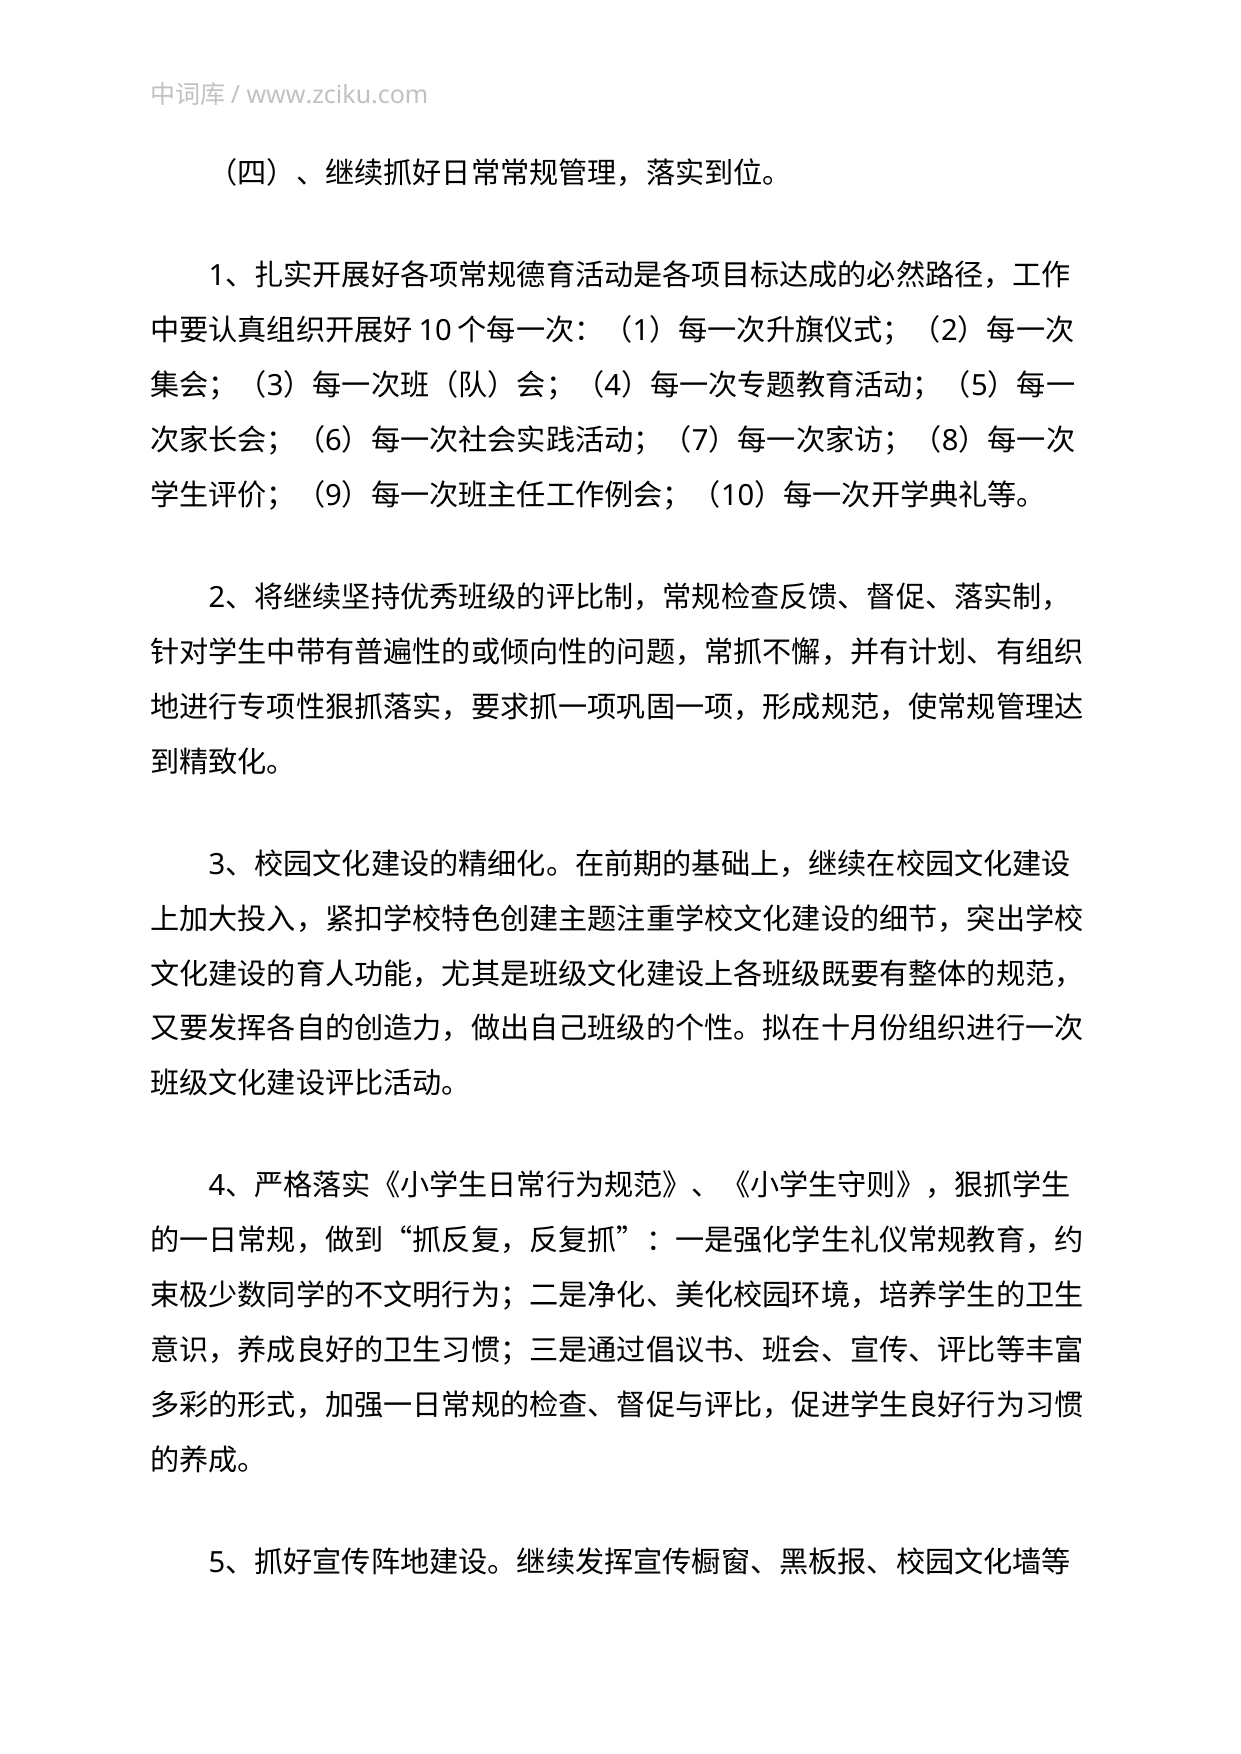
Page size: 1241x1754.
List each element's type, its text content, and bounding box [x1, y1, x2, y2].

text 1、扎实开展好各项常规德育活动是各项目标达成的必然路径，工作中要认真组织开展好10个每一次：（1）每一次升旗仪式；（2）每一次集会；（3）每一次班（队）会；（4）每一次专题教育活动；（5）每一次家长会；（6）每一次社会实践活动；（7）每一次家访；（8）每一次学生评价；（9）每一次班主任工作例会；（10）每一次开学典礼等。 [150, 252, 1090, 514]
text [150, 1538, 1090, 1581]
text 4、严格落实《小学生日常行为规范》、《小学生守则》，狠抓学生的一日常规，做到“抓反复，反复抓”：一是强化学生礼仪常规教育，约束极少数同学的不文明行为；二是净化、美化校园环境，培养学生的卫生意识，养成良好的卫生习惯；三是通过倡议书、班会、宣传、评比等丰富多彩的形式，加强一日常规的检查、督促与评比，促进学生良好行为习惯的养成。 [150, 1162, 1090, 1479]
text 2、将继续坚持优秀班级的评比制，常规检查反馈、督促、落实制，针对学生中带有普遍性的或倾向性的问题，常抓不懈，并有计划、有组织地进行专项性狠抓落实，要求抓一项巩固一项，形成规范，使常规管理达到精致化。 [150, 574, 1090, 781]
text 3、校园文化建设的精细化。在前期的基础上，继续在校园文化建设上加大投入，紧扣学校特色创建主题注重学校文化建设的细节，突出学校文化建设的育人功能，尤其是班级文化建设上各班级既要有整体的规范，又要发挥各自的创造力，做出自己班级的个性。拟在十月份组织进行一次班级文化建设评比活动。 [150, 840, 1090, 1102]
text （四）、继续抓好日常常规管理，落实到位。 [150, 150, 1090, 192]
